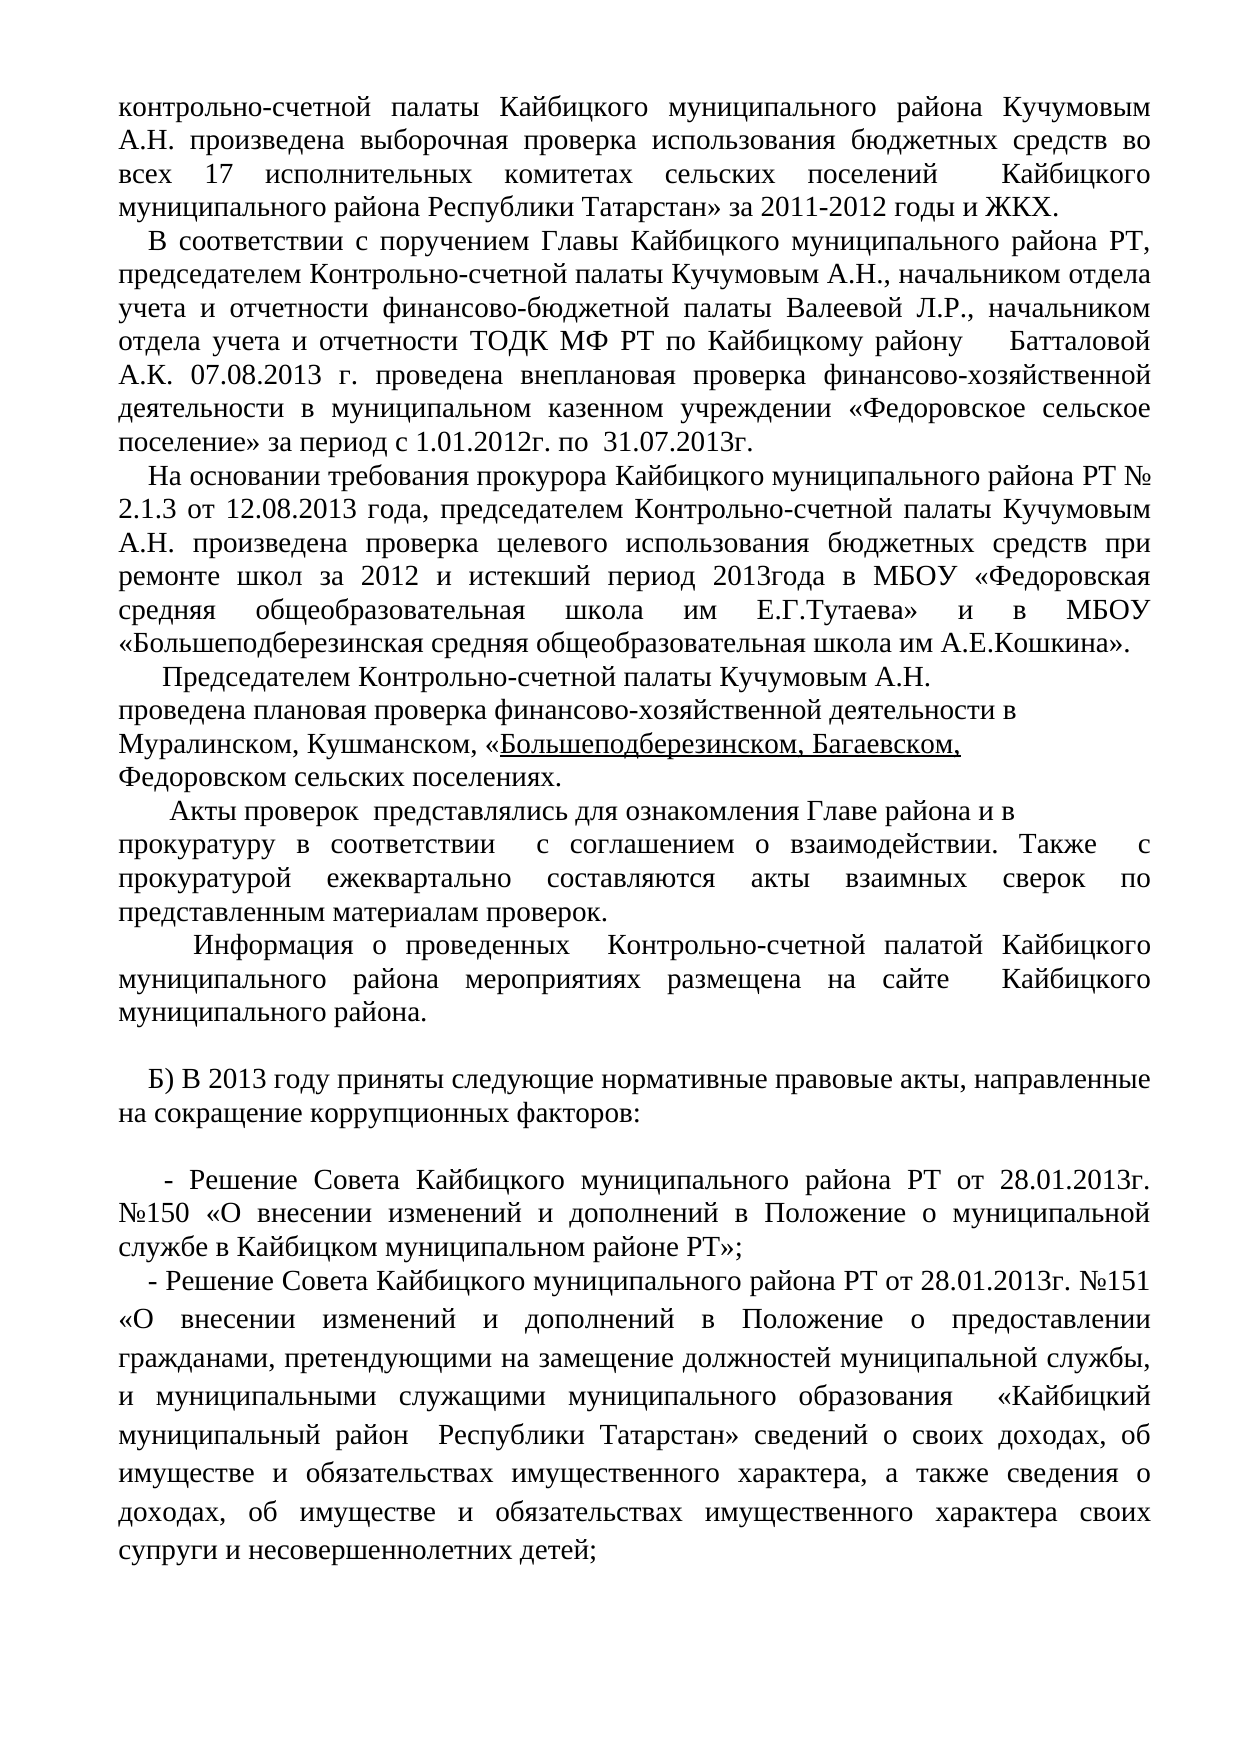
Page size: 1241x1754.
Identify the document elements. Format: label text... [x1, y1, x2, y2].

text Председателем Контрольно-счетной палаты Кучумовым А.Н. [118, 659, 1152, 692]
text Федоровском сельских поселениях. [118, 759, 1152, 793]
text Информация о проведенных Контрольно-счетной палатой Кайбицкого муниципального района мероприятиях размещена на сайте Кайбицкого муниципального района. [118, 927, 1152, 1028]
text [118, 89, 1152, 223]
text проведена плановая проверка финансово-хозяйственной деятельности в [118, 692, 1152, 726]
text - Решение Совета Кайбицкого муниципального района РТ от 28.01.2013г. №151 «О внесении изменений и дополнений в Положение о предоставлении гражданами, претендующими на замещение должностей муниципальной службы, и муниципальными служащими муниципального образования «Кайбицкий муниципальный район Республики Татарстан» сведений о своих доходах, об имуществе и обязательствах имущественного характера, а также сведения о доходах, об имуществе и обязательствах имущественного характера своих супруги и несовершеннолетних детей; [118, 1263, 1152, 1566]
text Акты проверок представлялись для ознакомления Главе района и в [118, 793, 1152, 827]
text Муралинском, Кушманском, «Большеподберезинском, Багаевском, [118, 726, 1152, 759]
text В соответствии с поручением Главы Кайбицкого муниципального района РТ, председателем Контрольно-счетной палаты Кучумовым А.Н., начальником отдела учета и отчетности финансово-бюджетной палаты Валеевой Л.Р., начальником отдела учета и отчетности ТОДК МФ РТ по Кайбицкому району Батталовой А.К. 07.08.2013 г. проведена внеплановая проверка финансово-хозяйственной деятельности в муниципальном казенном учреждении «Федоровское сельское поселение» за период с 1.01.2012г. по 31.07.2013г. [118, 223, 1152, 458]
text Б) В 2013 году приняты следующие нормативные правовые акты, направленные на сокращение коррупционных факторов: [118, 1061, 1152, 1128]
text прокуратуру в соответствии с соглашением о взаимодействии. Также с прокуратурой ежеквартально составляются акты взаимных сверок по представленным материалам проверок. [118, 827, 1152, 927]
text - Решение Совета Кайбицкого муниципального района РТ от 28.01.2013г. №150 «О внесении изменений и дополнений в Положение о муниципальной службе в Кайбицком муниципальном районе РТ»; [118, 1162, 1152, 1263]
text На основании требования прокурора Кайбицкого муниципального района РТ № 2.1.3 от 12.08.2013 года, председателем Контрольно-счетной палаты Кучумовым А.Н. произведена проверка целевого использования бюджетных средств при ремонте школ за 2012 и истекший период 2013года в МБОУ «Федоровская средняя общеобразовательная школа им Е.Г.Тутаева» и в МБОУ «Большеподберезинская средняя общеобразовательная школа им А.Е.Кошкина». [118, 458, 1152, 659]
